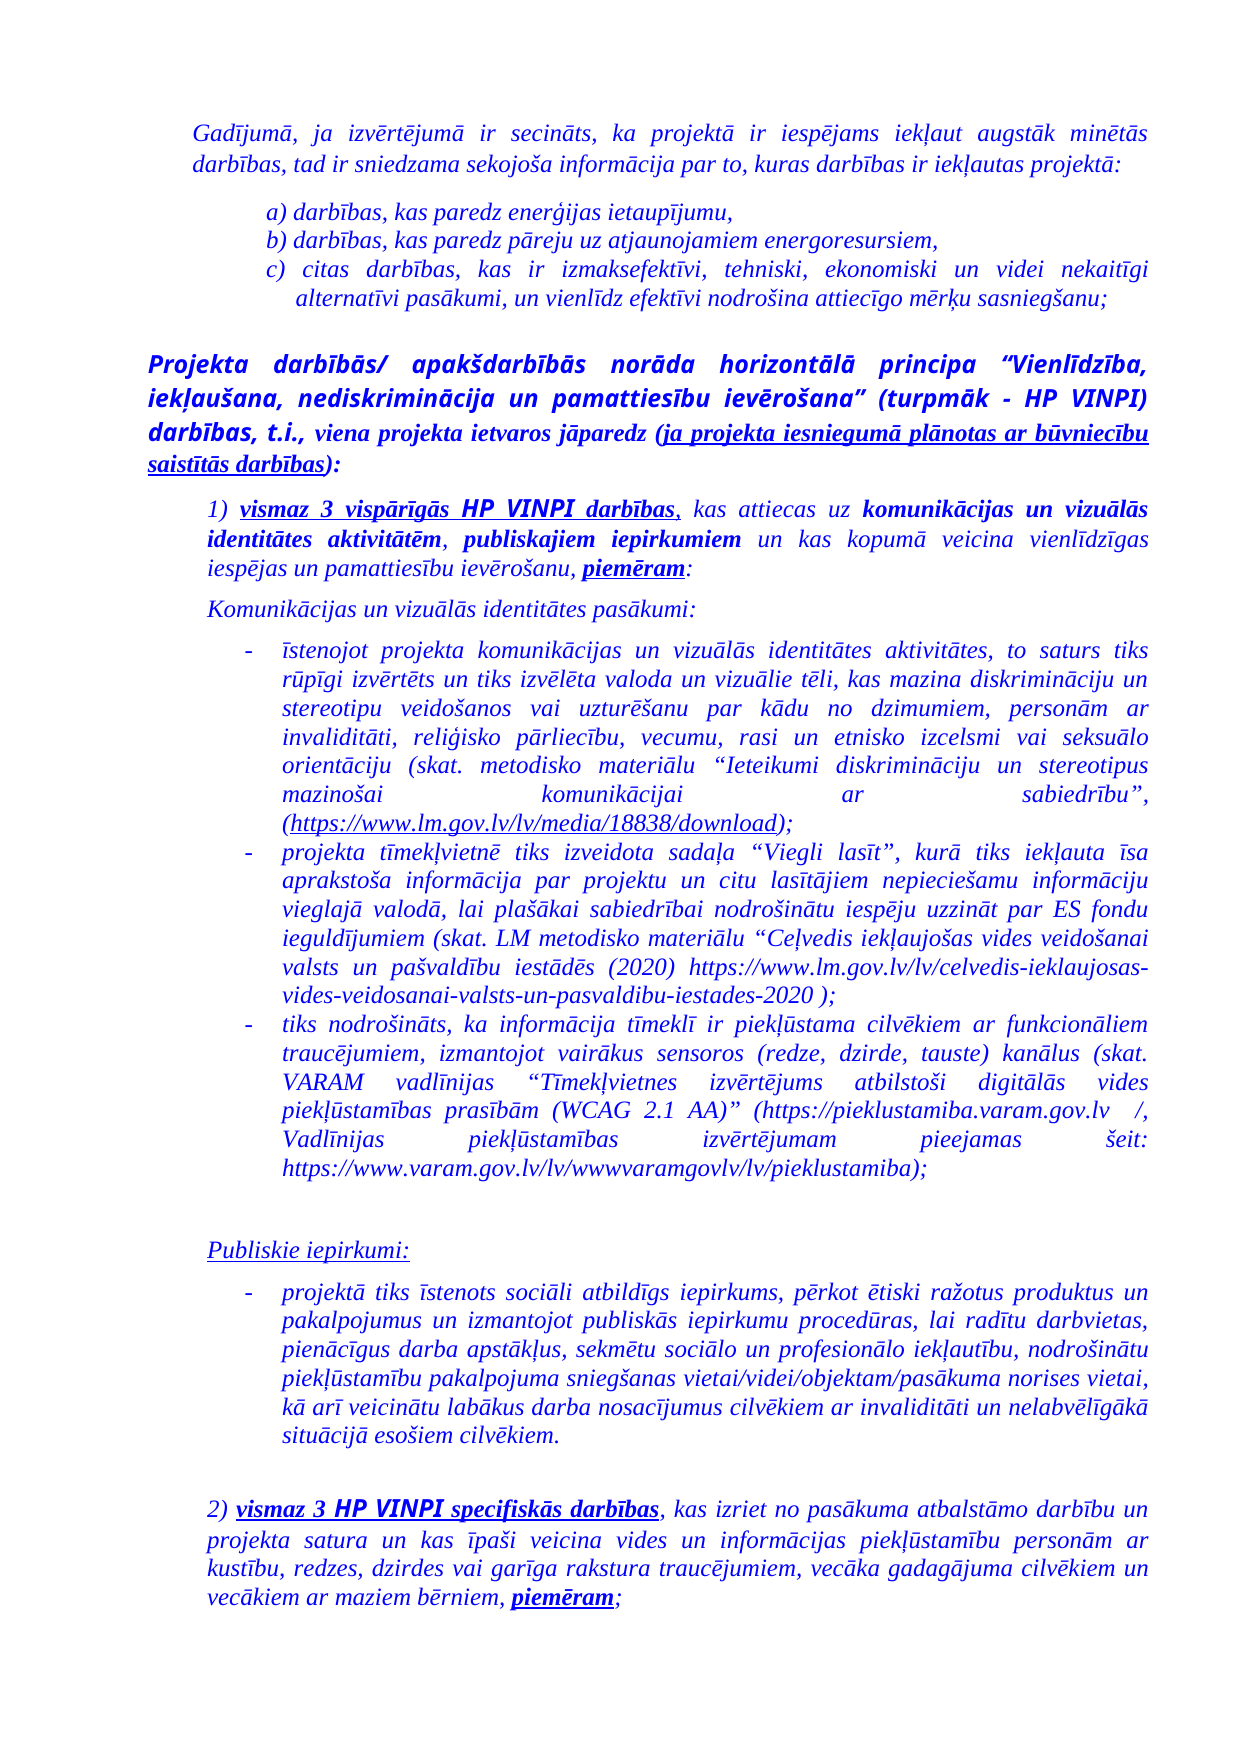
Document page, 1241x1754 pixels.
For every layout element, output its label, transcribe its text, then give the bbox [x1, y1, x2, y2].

text b) darbības, kas paredz pāreju uz atjaunojamiem energoresursiem, [266, 226, 1152, 254]
text 2) vismaz 3 HP VINPI specifiskās darbības, kas izriet no pasākuma atbalstāmo darbību un projekta satura un kas īpaši veicina vides un informācijas piekļūstamību personām ar kustību, redzes, dzirdes vai garīga rakstura traucējumiem, vecāka gadagājuma cilvēkiem un vecākiem ar maziem bērniem, piemēram; [207, 1491, 1152, 1611]
list īstenojot projekta komunikācijas un vizuālās identitātes aktivitātes, to saturs tiks rūpīgi izvērtēts un tiks izvēlēta valoda un vizuālie tēli, kas mazina diskrimināciju un stereotipu veidošanos vai uzturēšanu par kādu no dzimumiem, personām ar invaliditāti, reliģisko pārliecību, vecumu, rasi un etnisko izcelsmi vai seksuālo orientāciju (skat. metodisko materiālu “Ieteikumi diskrimināciju un stereotipus mazinošai komunikācijai ar sabiedrību”, (https://www.lm.gov.lv/lv/media/18838/download); [244, 636, 1152, 837]
list projektā tiks īstenots sociāli atbildīgs iepirkums, pērkot ētiski ražotus produktus un pakalpojumus un izmantojot publiskās iepirkumu procedūras, lai radītu darbvietas, pienācīgus darba apstākļus, sekmētu sociālo un profesionālo iekļautību, nodrošinātu piekļūstamību pakalpojuma sniegšanas vietai/videi/objektam/pasākuma norises vietai, kā arī veicinātu labākus darba nosacījumus cilvēkiem ar invaliditāti un nelabvēlīgākā situācijā esošiem cilvēkiem. [244, 1277, 1152, 1449]
text Komunikācijas un vizuālās identitātes pasākumi: [207, 594, 1152, 623]
list projekta tīmekļvietnē tiks izveidota sadaļa “Viegli lasīt”, kurā tiks iekļauta īsa aprakstoša informācija par projektu un citu lasītājiem nepieciešamu informāciju vieglajā valodā, lai plašākai sabiedrībai nodrošinātu iespēju uzzināt par ES fondu ieguldījumiem (skat. LM metodisko materiālu “Ceļvedis iekļaujošas vides veidošanai valsts un pašvaldību iestādēs (2020) https://www.lm.gov.lv/lv/celvedis-ieklaujosas-vides-veidosanai-valsts-un-pasvaldibu-iestades-2020 ); [244, 837, 1152, 1009]
text 1) vismaz 3 vispārīgās HP VINPI darbības, kas attiecas uz komunikācijas un vizuālās identitātes aktivitātēm, publiskajiem iepirkumiem un kas kopumā veicina vienlīdzīgas iespējas un pamattiesību ievērošanu, piemēram: [207, 490, 1152, 582]
text a) darbības, kas paredz enerģijas ietaupījumu, [266, 197, 1152, 226]
text c) citas darbības, kas ir izmaksefektīvi, tehniski, ekonomiski un videi nekaitīgi alternatīvi pasākumi, un vienlīdz efektīvi nodrošina attiecīgo mērķu sasniegšanu; [266, 254, 1152, 312]
text Publiskie iepirkumi: [207, 1236, 1152, 1264]
list Gadījumā, ja izvērtējumā ir secināts, ka projektā ir iespējams iekļaut augstāk minētās darbības, tad ir sniedzama sekojoša informācija par to, kuras darbības ir iekļautas projektā: [192, 118, 1152, 178]
list tiks nodrošināts, ka informācija tīmeklī ir piekļūstama cilvēkiem ar funkcionāliem traucējumiem, izmantojot vairākus sensoros (redze, dzirde, tauste) kanālus (skat. VARAM vadlīnijas “Tīmekļvietnes izvērtējums atbilstoši digitālās vides piekļūstamības prasībām (WCAG 2.1 AA)” (https://pieklustamiba.varam.gov.lv /, Vadlīnijas piekļūstamības izvērtējumam pieejamas šeit: https://www.varam.gov.lv/lv/wwwvaramgovlv/lv/pieklustamiba); [244, 1009, 1152, 1182]
text Projekta darbībās/ apakšdarbībās norāda horizontālā principa “Vienlīdzība, iekļaušana, nediskriminācija un pamattiesību ievērošana” (turpmāk - HP VINPI) darbības, t.i., viena projekta ietvaros jāparedz (ja projekta iesniegumā plānotas ar būvniecību saistītās darbības): [148, 347, 1152, 478]
